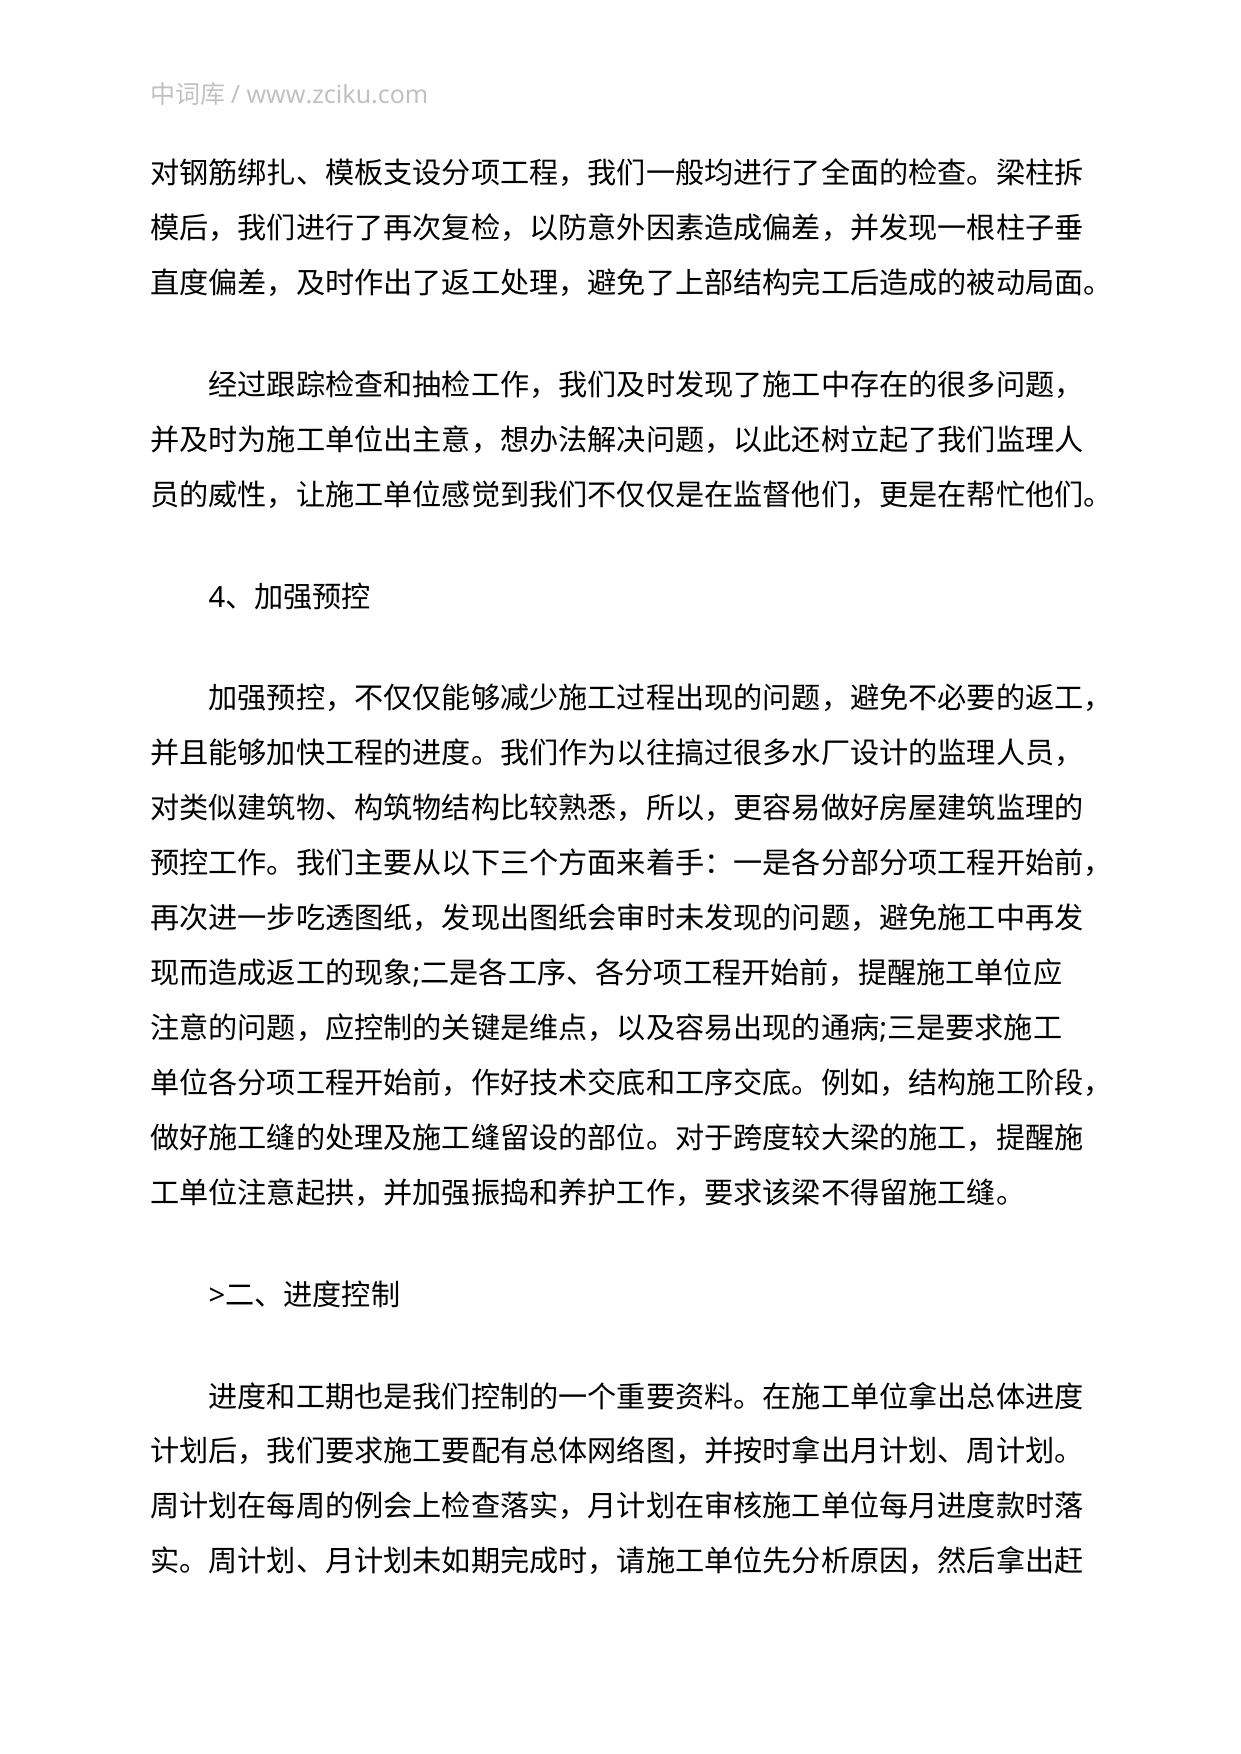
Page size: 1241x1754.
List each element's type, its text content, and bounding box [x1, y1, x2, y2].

text 经过跟踪检查和抽检工作，我们及时发现了施工中存在的很多问题，并及时为施工单位出主意，想办法解决问题，以此还树立起了我们监理人员的威性，让施工单位感觉到我们不仅仅是在监督他们，更是在帮忙他们。 [150, 362, 1090, 514]
text >二、进度控制 [150, 1271, 1090, 1313]
text 加强预控，不仅仅能够减少施工过程出现的问题，避免不必要的返工，并且能够加快工程的进度。我们作为以往搞过很多水厂设计的监理人员，对类似建筑物、构筑物结构比较熟悉，所以，更容易做好房屋建筑监理的预控工作。我们主要从以下三个方面来着手：一是各分部分项工程开始前，再次进一步吃透图纸，发现出图纸会审时未发现的问题，避免施工中再发现而造成返工的现象;二是各工序、各分项工程开始前，提醒施工单位应注意的问题，应控制的关键是维点，以及容易出现的通病;三是要求施工单位各分项工程开始前，作好技术交底和工序交底。例如，结构施工阶段，做好施工缝的处理及施工缝留设的部位。对于跨度较大梁的施工，提醒施工单位注意起拱，并加强振捣和养护工作，要求该梁不得留施工缝。 [150, 675, 1090, 1212]
text 4、加强预控 [150, 573, 1090, 616]
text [150, 1373, 1090, 1580]
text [150, 150, 1090, 302]
